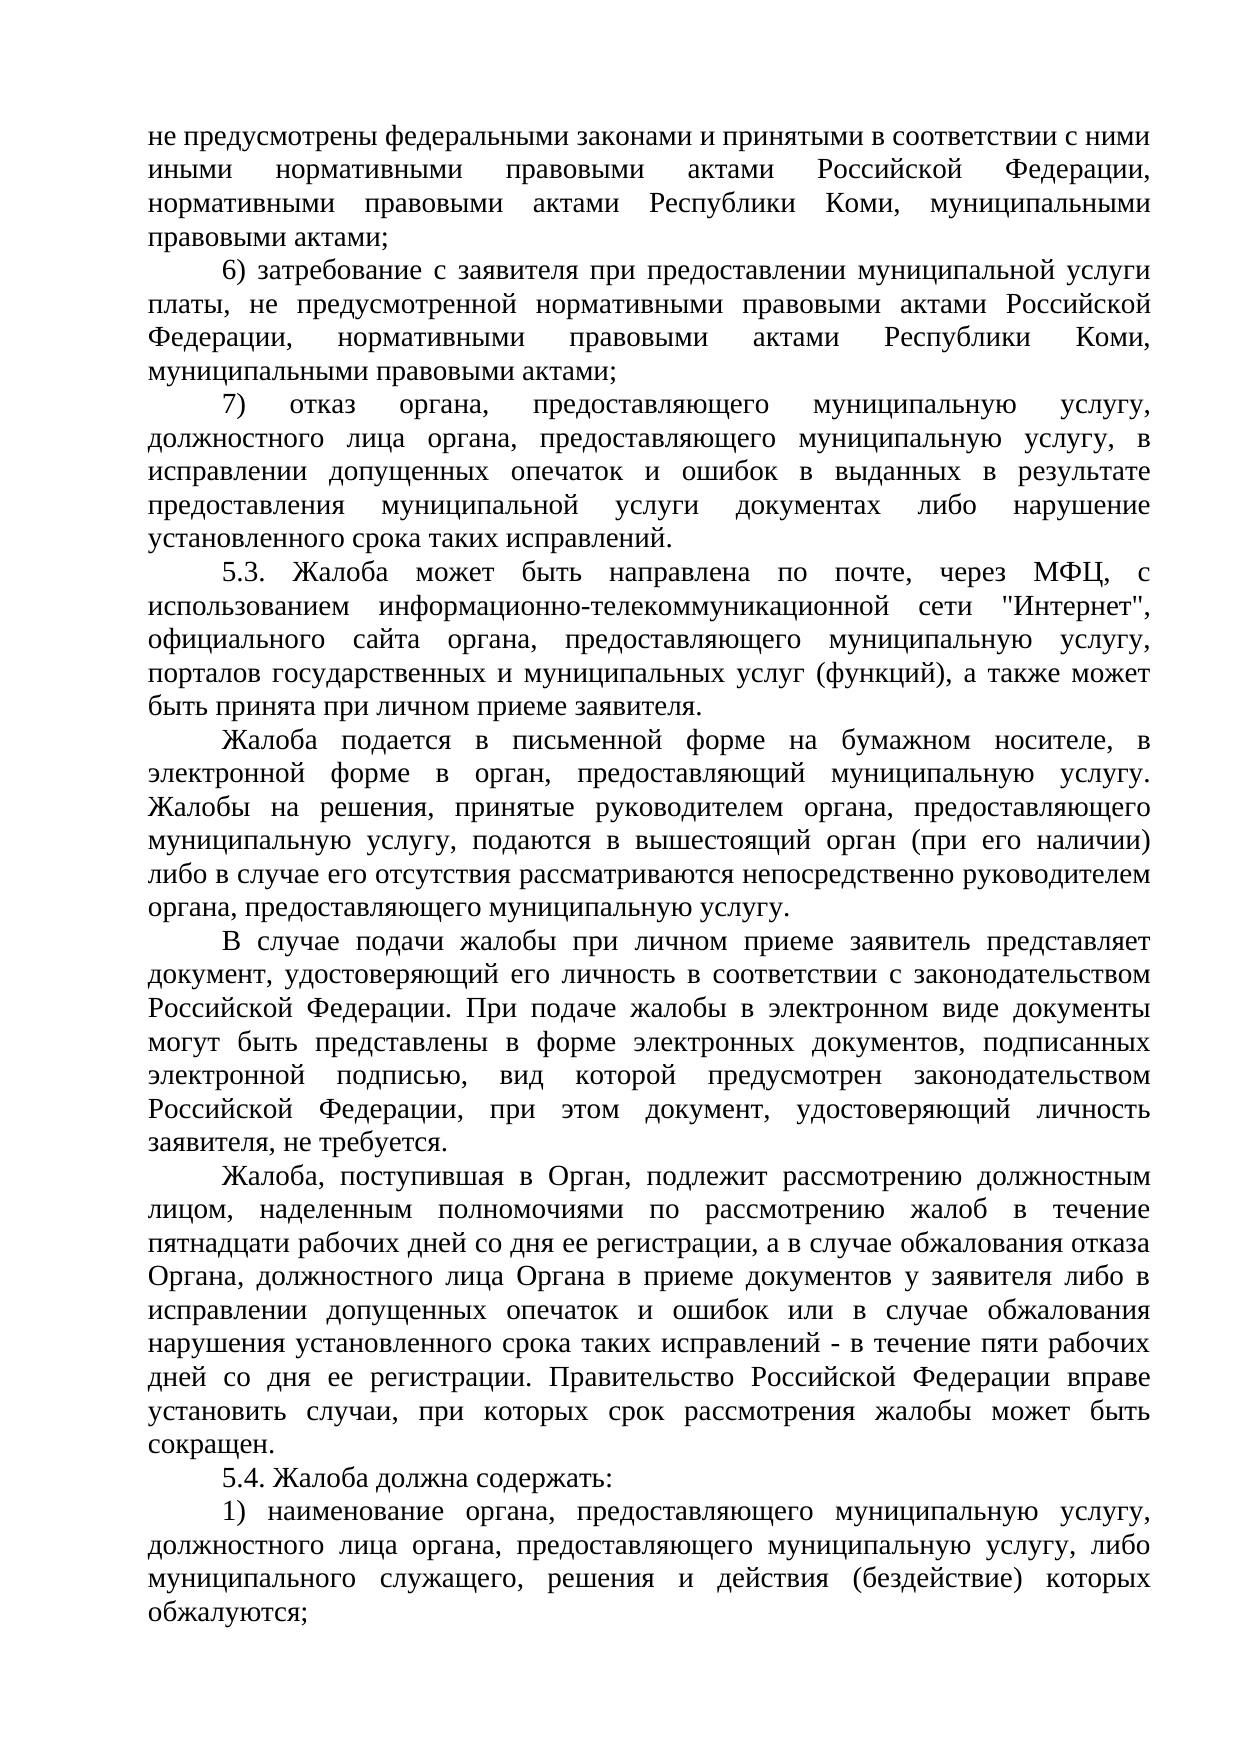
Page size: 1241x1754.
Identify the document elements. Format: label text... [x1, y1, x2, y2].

text Жалоба, поступившая в Орган, подлежит рассмотрению должностным лицом, наделенным полномочиями по рассмотрению жалоб в течение пятнадцати рабочих дней со дня ее регистрации, а в случае обжалования отказа Органа, должностного лица Органа в приеме документов у заявителя либо в исправлении допущенных опечаток и ошибок или в случае обжалования нарушения установленного срока таких исправлений - в течение пяти рабочих дней со дня ее регистрации. Правительство Российской Федерации вправе установить случаи, при которых срок рассмотрения жалобы может быть сокращен. [148, 1158, 1152, 1460]
text 1) наименование органа, предоставляющего муниципальную услугу, должностного лица органа, предоставляющего муниципальную услугу, либо муниципального служащего, решения и действия (бездействие) которых обжалуются; [148, 1493, 1152, 1627]
text 6) затребование с заявителя при предоставлении муниципальной услуги платы, не предусмотренной нормативными правовыми актами Российской Федерации, нормативными правовыми актами Республики Коми, муниципальными правовыми актами; [148, 252, 1152, 386]
text В случае подачи жалобы при личном приеме заявитель представляет документ, удостоверяющий его личность в соответствии с законодательством Российской Федерации. При подаче жалобы в электронном виде документы могут быть представлены в форме электронных документов, подписанных электронной подписью, вид которой предусмотрен законодательством Российской Федерации, при этом документ, удостоверяющий личность заявителя, не требуется. [148, 923, 1152, 1158]
text Жалоба подается в письменной форме на бумажном носителе, в электронной форме в орган, предоставляющий муниципальную услугу. Жалобы на решения, принятые руководителем органа, предоставляющего муниципальную услугу, подаются в вышестоящий орган (при его наличии) либо в случае его отсутствия рассматриваются непосредственно руководителем органа, предоставляющего муниципальную услугу. [148, 722, 1152, 923]
text 7) отказ органа, предоставляющего муниципальную услугу, должностного лица органа, предоставляющего муниципальную услугу, в исправлении допущенных опечаток и ошибок в выданных в результате предоставления муниципальной услуги документах либо нарушение установленного срока таких исправлений. [148, 386, 1152, 554]
text 5.4. Жалоба должна содержать: [148, 1460, 1152, 1493]
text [148, 118, 1152, 252]
text 5.3. Жалоба может быть направлена по почте, через МФЦ, с использованием информационно-телекоммуникационной сети "Интернет", официального сайта органа, предоставляющего муниципальную услугу, порталов государственных и муниципальных услуг (функций), а также может быть принята при личном приеме заявителя. [148, 554, 1152, 722]
